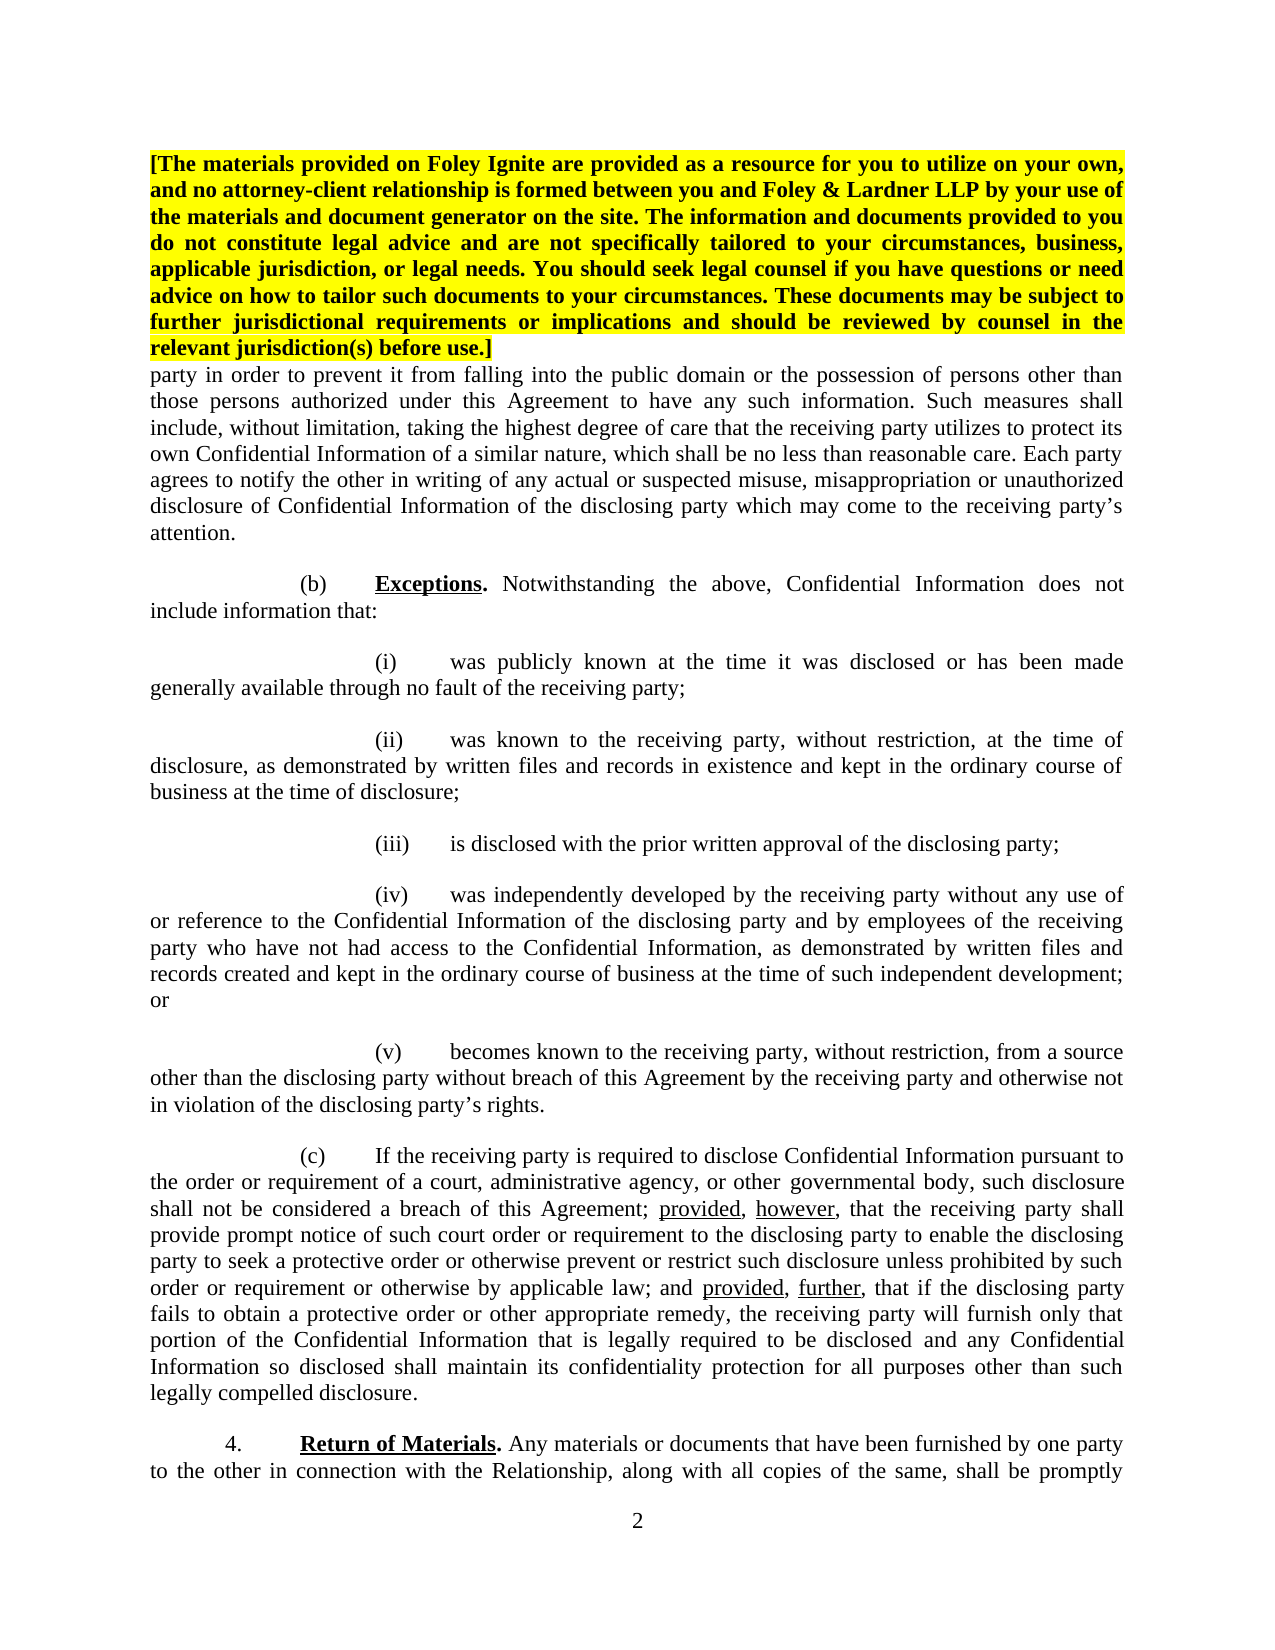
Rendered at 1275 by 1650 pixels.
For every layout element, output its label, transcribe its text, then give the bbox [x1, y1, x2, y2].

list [150, 361, 1125, 545]
list was publicly known at the time it was disclosed or has been made generally available through no fault of the receiving party; [150, 648, 1125, 701]
list was known to the receiving party, without restriction, at the time of disclosure, as demonstrated by written files and records in existence and kept in the ordinary course of business at the time of disclosure; [150, 726, 1125, 805]
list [150, 1431, 1125, 1483]
list Exceptions. Notwithstanding the above, Confidential Information does not include information that: [150, 570, 1125, 623]
list is disclosed with the prior written approval of the disclosing party; [150, 830, 1125, 856]
list was independently developed by the receiving party without any use of or reference to the Confidential Information of the disclosing party and by employees of the receiving party who have not had access to the Confidential Information, as demonstrated by written files and records created and kept in the ordinary course of business at the time of such independent development; or [150, 881, 1125, 1013]
list becomes known to the receiving party, without restriction, from a source other than the disclosing party without breach of this Agreement by the receiving party and otherwise not in violation of the disclosing party’s rights. [150, 1038, 1125, 1117]
list If the receiving party is required to disclose Confidential Information pursuant to the order or requirement of a court, administrative agency, or other governmental body, such disclosure shall not be considered a breach of this Agreement; provided, however, that the receiving party shall provide prompt notice of such court order or requirement to the disclosing party to enable the disclosing party to seek a protective order or otherwise prevent or restrict such disclosure unless prohibited by such order or requirement or otherwise by applicable law; and provided, further, that if the disclosing party fails to obtain a protective order or other appropriate remedy, the receiving party will furnish only that portion of the Confidential Information that is legally required to be disclosed and any Confidential Information so disclosed shall maintain its confidentiality protection for all purposes other than such legally compelled disclosure. [150, 1142, 1125, 1406]
